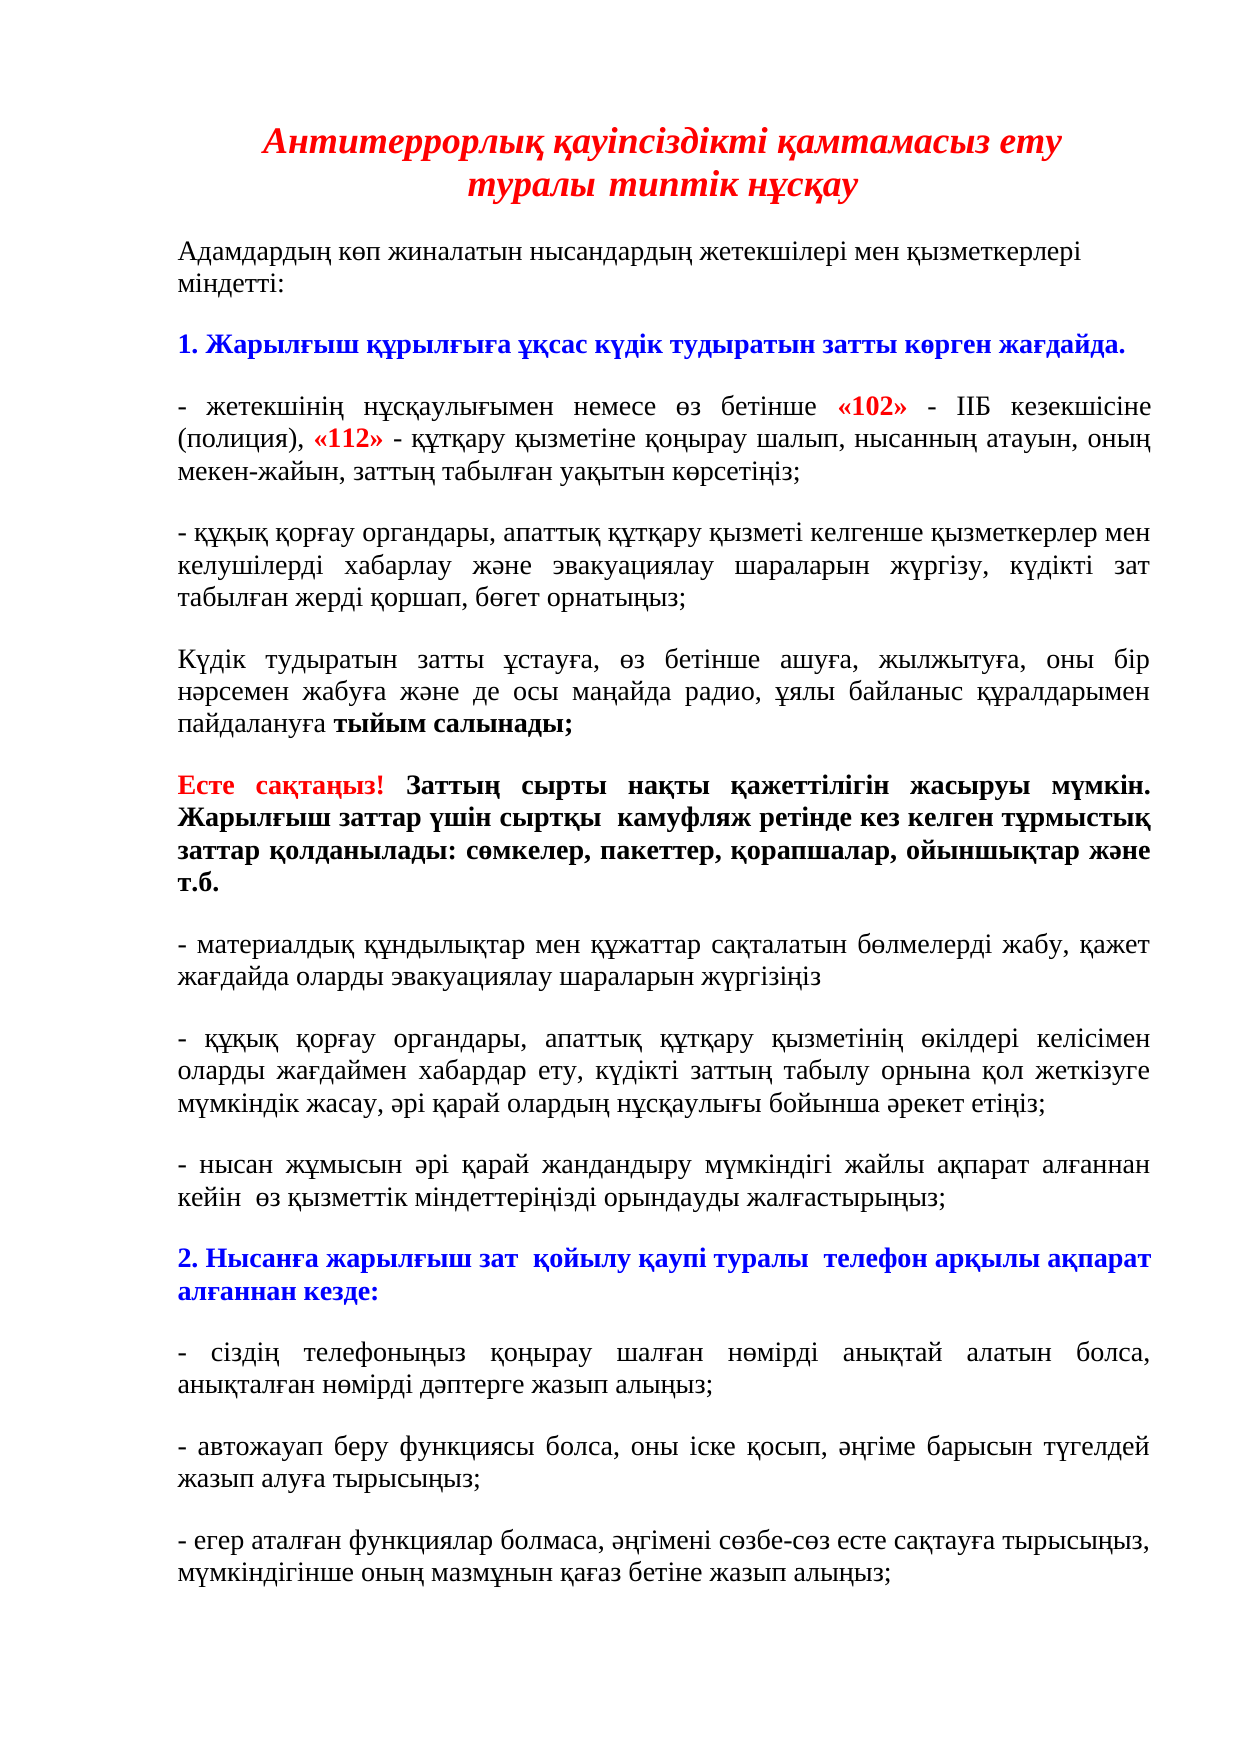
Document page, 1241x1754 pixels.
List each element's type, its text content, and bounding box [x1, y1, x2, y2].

text Адамдардың көп жиналатын нысандардың жетекшілері мен қызметкерлері міндетті: [177, 233, 1152, 298]
text - жетекшінің нұсқаулығымен немесе өз бетінше «102» - ІІБ кезекшісіне (полиция), «112» - құтқару қызметіне қоңырау шалып, нысанның атауын, оның мекен-жайын, заттың табылған уақытын көрсетіңіз; [177, 389, 1152, 486]
text - сіздің телефоныңыз қоңырау шалған нөмірді анықтай алатын болса, анықталған нөмірді дәптерге жазып алыңыз; [177, 1335, 1152, 1400]
text Антитеррорлық қауіпсіздікті қамтамасыз ету туралы типтік нұсқау [177, 118, 1152, 204]
text Күдік тудыратын затты ұстауға, өз бетінше ашуға, жылжытуға, оны бір нәрсемен жабуға және де осы маңайда радио, ұялы байланыс құралдарымен пайдалануға тыйым салынады; [177, 642, 1152, 739]
text Есте сақтаңыз! Заттың сырты нақты қажеттілігін жасыруы мүмкін. Жарылғыш заттар үшін сыртқы камуфляж ретінде кез келген тұрмыстық заттар қолданылады: сөмкелер, пакеттер, қорапшалар, ойыншықтар және т.б. [177, 768, 1152, 898]
text - құқық қорғау органдары, апаттық құтқару қызметінің өкілдері келісімен оларды жағдаймен хабардар ету, күдікті заттың табылу орнына қол жеткізуге мүмкіндік жасау, әрі қарай олардың нұсқаулығы бойынша әрекет етіңіз; [177, 1021, 1152, 1118]
text 2. Нысанға жарылғыш зат қойылу қаупі туралы телефон арқылы ақпарат алғаннан кезде: [177, 1241, 1152, 1306]
text - құқық қорғау органдары, апаттық құтқару қызметі келгенше қызметкерлер мен келушілерді хабарлау және эвакуациялау шараларын жүргізу, күдікті зат табылған жерді қоршап, бөгет орнатыңыз; [177, 515, 1152, 613]
text 1. Жарылғыш құрылғыға ұқсас күдік тудыратын затты көрген жағдайда. [177, 327, 1152, 360]
text - егер аталған функциялар болмаса, әңгімені сөзбе-сөз есте сақтауға тырысыңыз, мүмкіндігінше оның мазмұнын қағаз бетіне жазып алыңыз; [177, 1523, 1152, 1588]
text - нысан жұмысын әрі қарай жандандыру мүмкіндігі жайлы ақпарат алғаннан кейін өз қызметтік міндеттеріңізді орындауды жалғастырыңыз; [177, 1147, 1152, 1212]
text - автожауап беру функциясы болса, оны іске қосып, әңгіме барысын түгелдей жазып алуға тырысыңыз; [177, 1429, 1152, 1494]
text - материалдық құндылықтар мен құжаттар сақталатын бөлмелерді жабу, қажет жағдайда оларды эвакуациялау шараларын жүргізіңіз [177, 927, 1152, 992]
